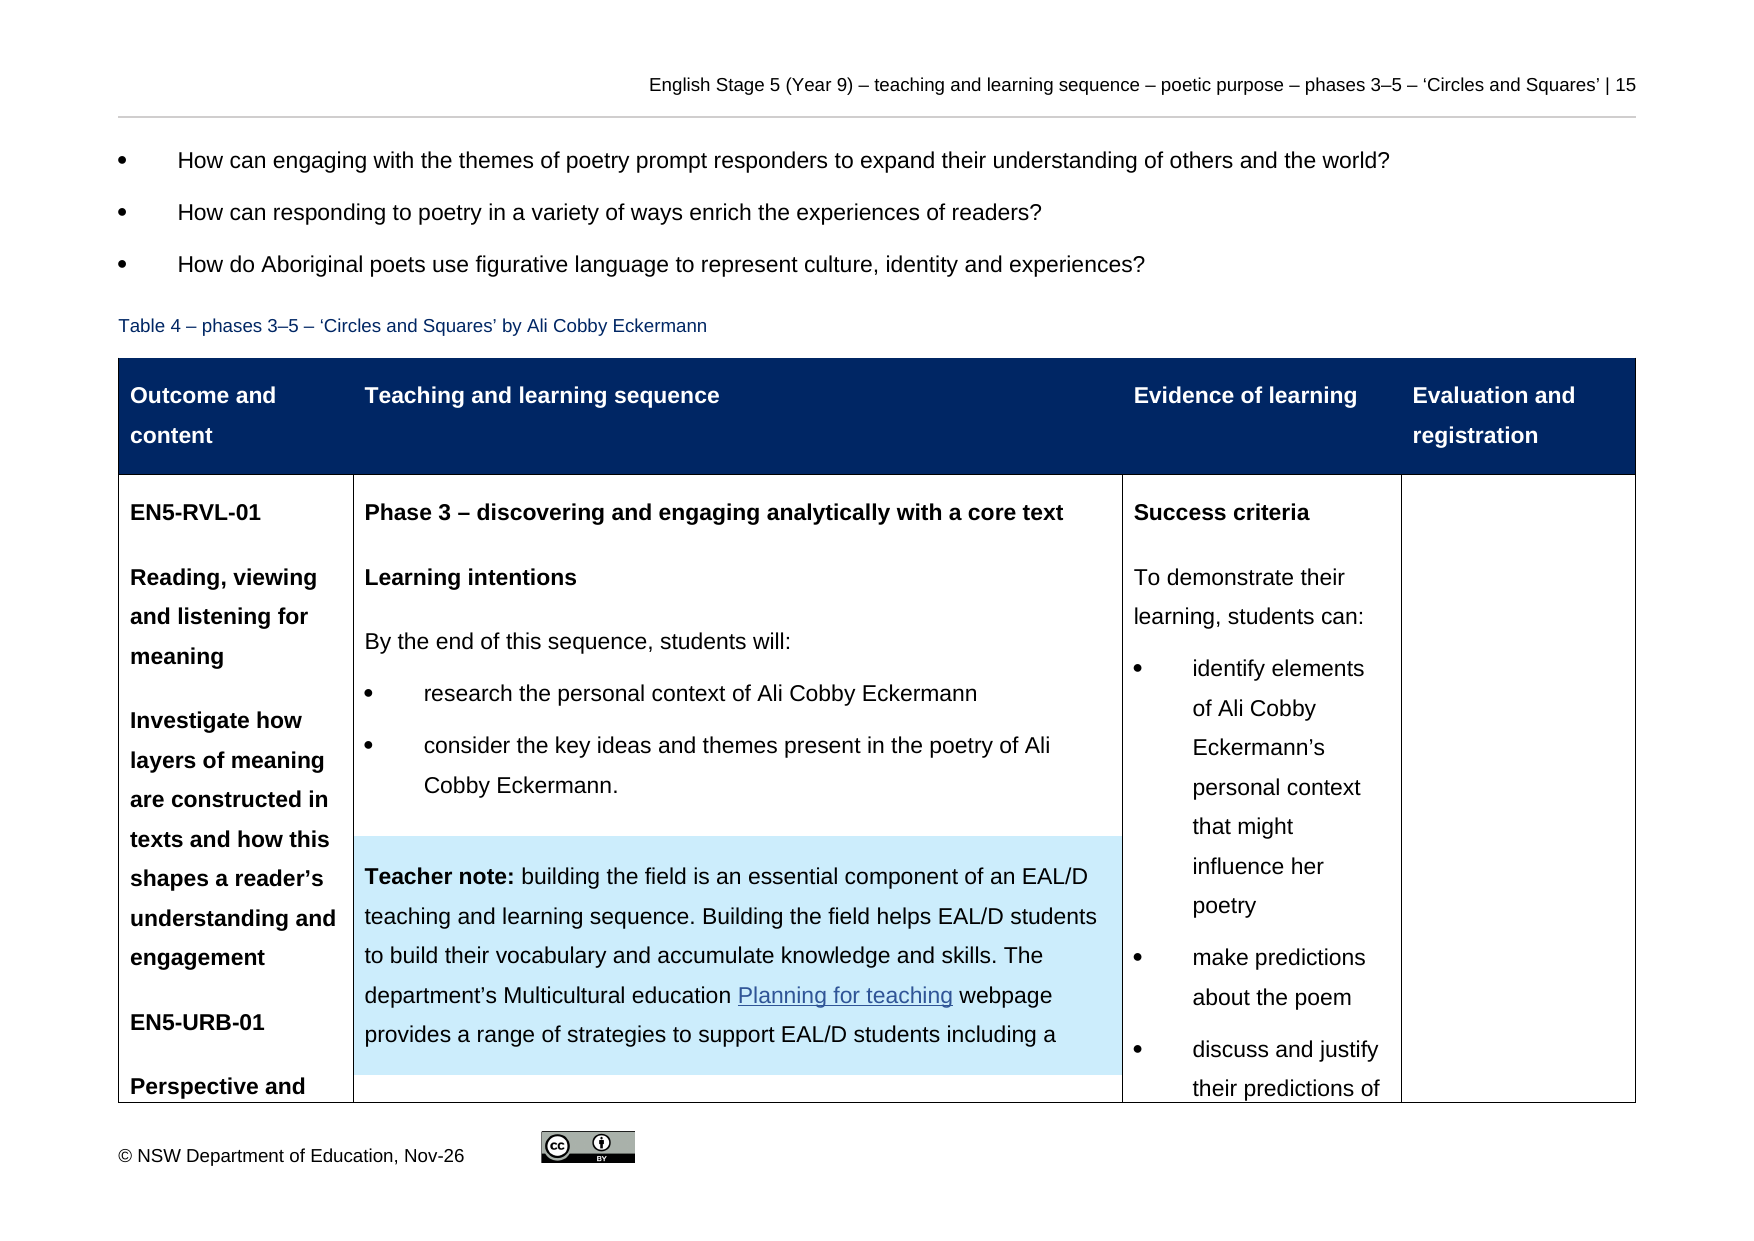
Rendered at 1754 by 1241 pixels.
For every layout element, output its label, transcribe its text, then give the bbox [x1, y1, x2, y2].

table_header Evaluation and registration [1401, 358, 1635, 474]
list How can engaging with the themes of poetry prompt responders to expand their understanding of others and the world? [118, 147, 1636, 173]
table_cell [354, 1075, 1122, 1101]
picture [541, 1131, 635, 1163]
table_header Teaching and learning sequence [353, 358, 1122, 474]
list How can responding to poetry in a variety of ways enrich the experiences of readers? [118, 198, 1636, 225]
table_header Evidence of learning [1122, 358, 1401, 474]
table_cell [1402, 475, 1635, 1101]
list How do Aboriginal poets use figurative language to represent culture, identity and experiences? [118, 251, 1636, 277]
text Table 4 – phases 3–5 – ‘Circles and Squares’ by Ali Cobby Eckermann [118, 315, 1636, 337]
table_header Outcome and content [119, 358, 353, 474]
